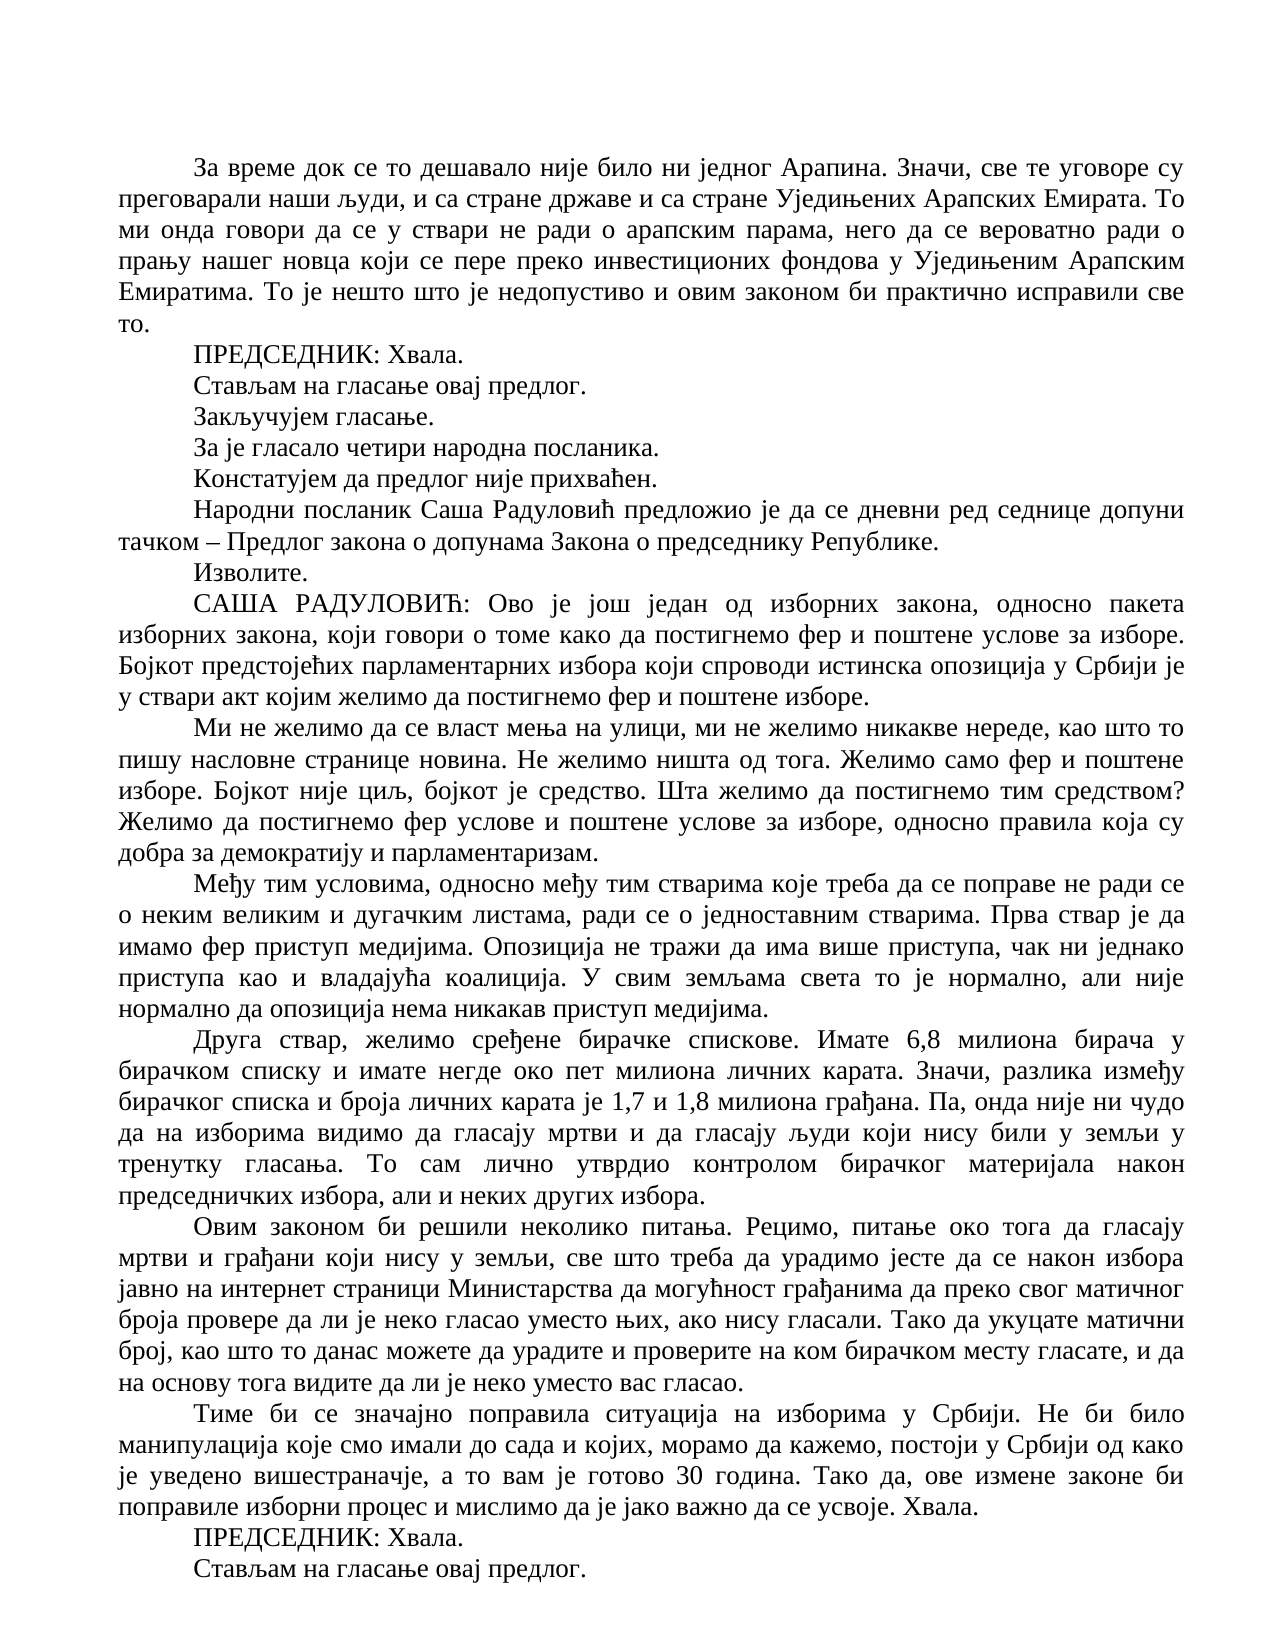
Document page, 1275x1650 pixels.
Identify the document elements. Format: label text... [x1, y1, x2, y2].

text Међу тим условима, односно међу тим стварима које треба да се поправе не ради се о неким великим и дугачким листама, ради се о једноставним стварима. Прва ствар је да имамо фер приступ медијима. Опозиција не тражи да има више приступа, чак ни једнако приступа као и владајућа коалиција. У свим земљама света то је нормално, али није нормално да опозиција нема никакав приступ медијима. [118, 867, 1186, 1023]
text Тиме би се значајно поправила ситуација на изборима у Србији. Не би било манипулација које смо имали до сада и којих, морамо да кажемо, постоји у Србији од како је уведено вишестраначје, а то вам је готово 30 година. Тако да, ове измене законе би поправиле изборни процес и мислимо да је јако важно да се усвоје. Хвала. [118, 1397, 1186, 1521]
text Друга ствар, желимо сређене бирачке спискове. Имате 6,8 милиона бирача у бирачком списку и имате негде око пет милиона личних карата. Значи, разлика између бирачког списка и броја личних карата је 1,7 и 1,8 милиона грађана. Па, онда није ни чудо да на изборима видимо да гласају мртви и да гласају људи који нису били у земљи у тренутку гласања. То сам лично утврдио контролом бирачког материјала након председничких избора, али и неких других избора. [118, 1023, 1186, 1210]
text За време док се то дешавало није било ни једног Арапина. Значи, све те уговоре су преговарали наши људи, и са стране државе и са стране Уједињених Арапских Емирата. То ми онда говори да се у ствари не ради о арапским парама, него да се вероватно ради о прању нашег новца који се пере преко инвестиционих фондова у Уједињеним Арапским Емиратима. То је нешто што је недопустиво и овим законом би практично исправили све то. [118, 151, 1186, 338]
text САША РАДУЛОВИЋ: Ово је још један од изборних закона, односно пакета изборних закона, који говори о томе како да постигнемо фер и поштене услове за изборе. Бојкот предстојећих парламентарних избора који спроводи истинска опозиција у Србији је у ствари акт којим желимо да постигнемо фер и поштене изборе. [118, 587, 1186, 712]
text Стављам на гласање овај предлог. [118, 1552, 1186, 1584]
text Констатујем да предлог није прихваћен. [118, 462, 1186, 493]
text Изволите. [118, 556, 1186, 587]
text За је гласало четири народна посланика. [118, 431, 1186, 462]
text Ми не желимо да се власт мења на улици, ми не желимо никакве нереде, као што то пишу насловне странице новина. Не желимо ништа од тога. Желимо само фер и поштене изборе. Бојкот није циљ, бојкот је средство. Шта желимо да постигнемо тим средством? Желимо да постигнемо фер услове и поштене услове за изборе, односно правила која су добра за демократију и парламентаризам. [118, 712, 1186, 867]
text Овим законом би решили неколико питања. Рецимо, питање око тога да гласају мртви и грађани који нису у земљи, све што треба да урадимо јесте да се након избора јавно на интернет страници Министарства да могућност грађанима да преко свог матичног броја провере да ли је неко гласао уместо њих, ако нису гласали. Тако да укуцате матични број, као што то данас можете да урадите и проверите на ком бирачком месту гласате, и да на основу тога видите да ли је неко уместо вас гласао. [118, 1210, 1186, 1397]
text Закључујем гласање. [118, 400, 1186, 431]
text ПРЕДСЕДНИК: Хвала. [118, 1521, 1186, 1552]
text Народни посланик Саша Радуловић предложио је да се дневни ред седнице допуни тачком – Предлог закона о допунама Закона о председнику Републике. [118, 493, 1186, 556]
text ПРЕДСЕДНИК: Хвала. [118, 338, 1186, 369]
text Стављам на гласање овај предлог. [118, 369, 1186, 400]
